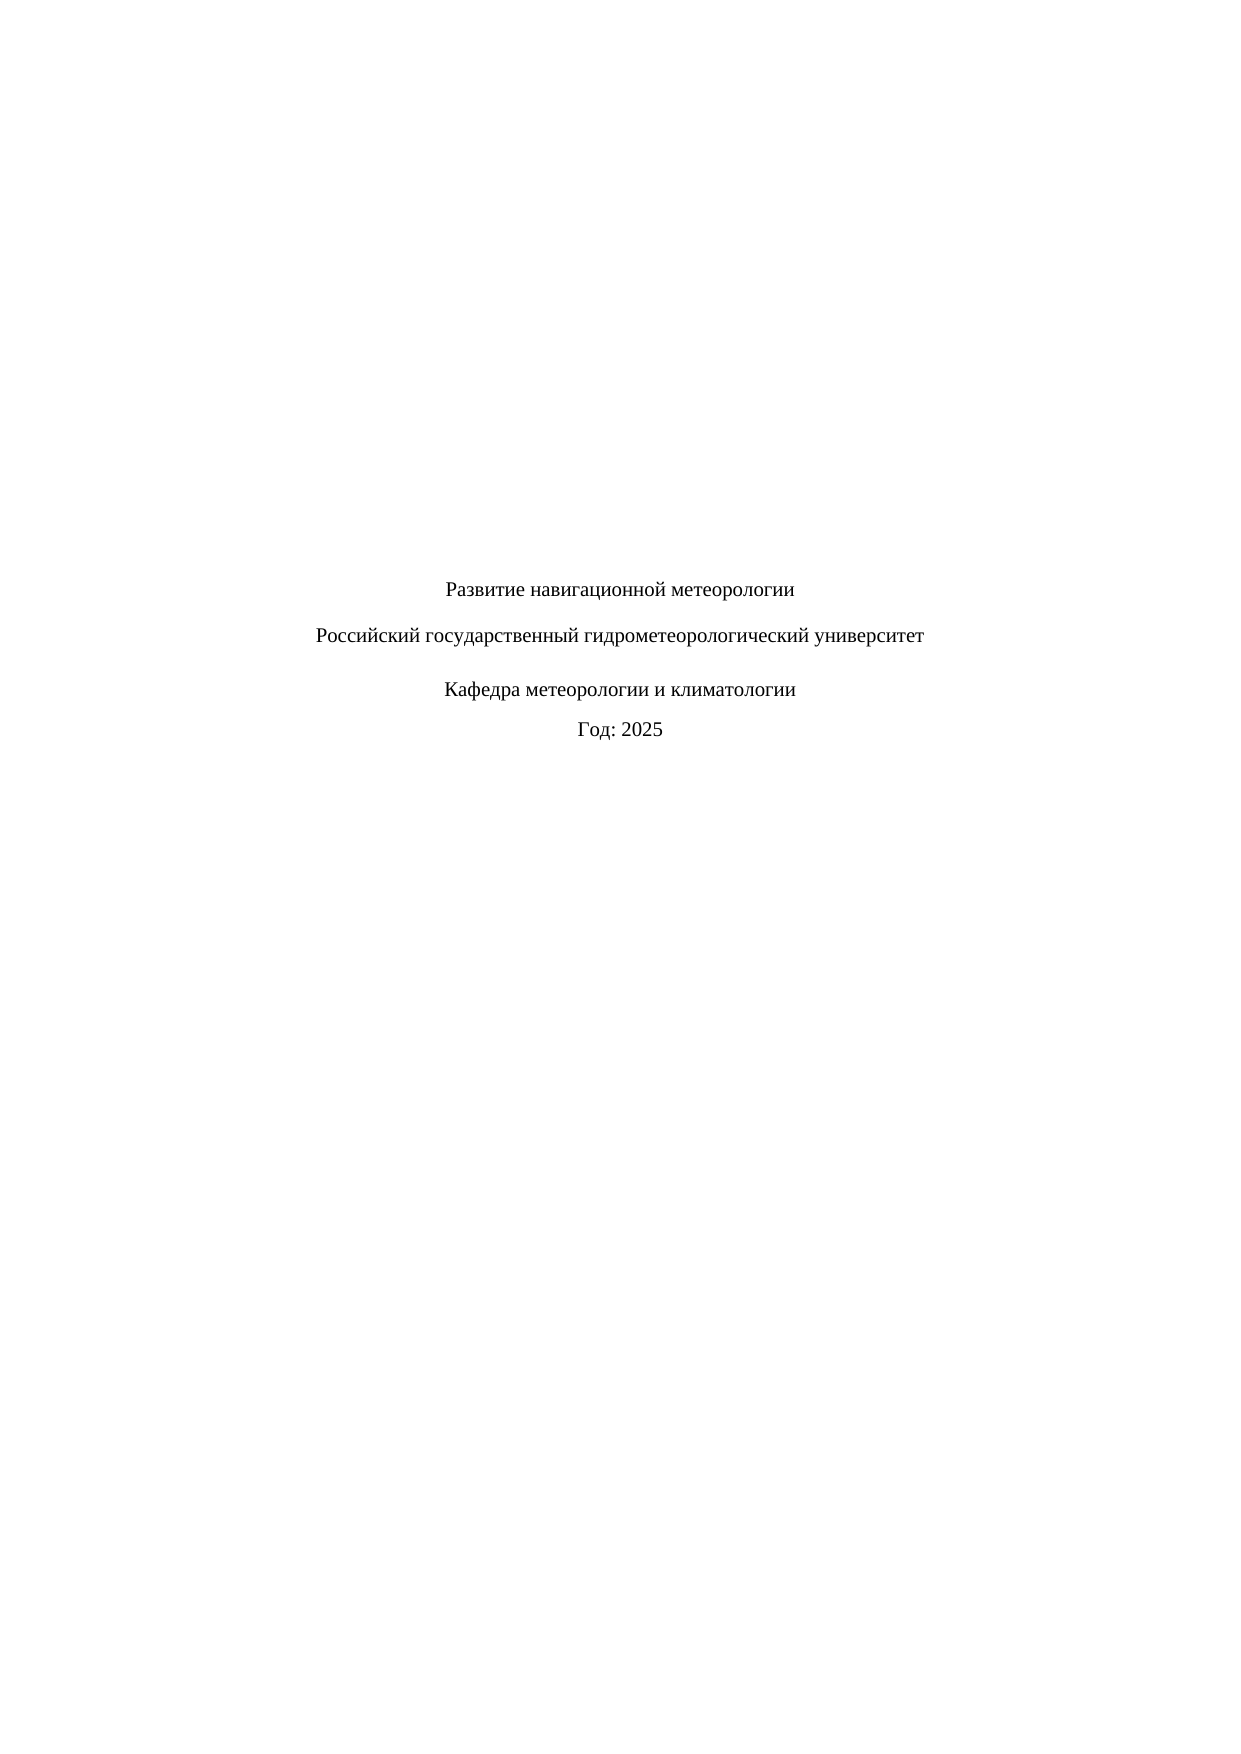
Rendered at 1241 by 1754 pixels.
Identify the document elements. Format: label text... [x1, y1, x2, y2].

text Российский государственный гидрометеорологический университет [150, 612, 1090, 650]
text Год: 2025 [150, 706, 1090, 744]
text Развитие навигационной метеорологии [150, 567, 1090, 604]
text Кафедра метеорологии и климатологии [150, 667, 1090, 704]
